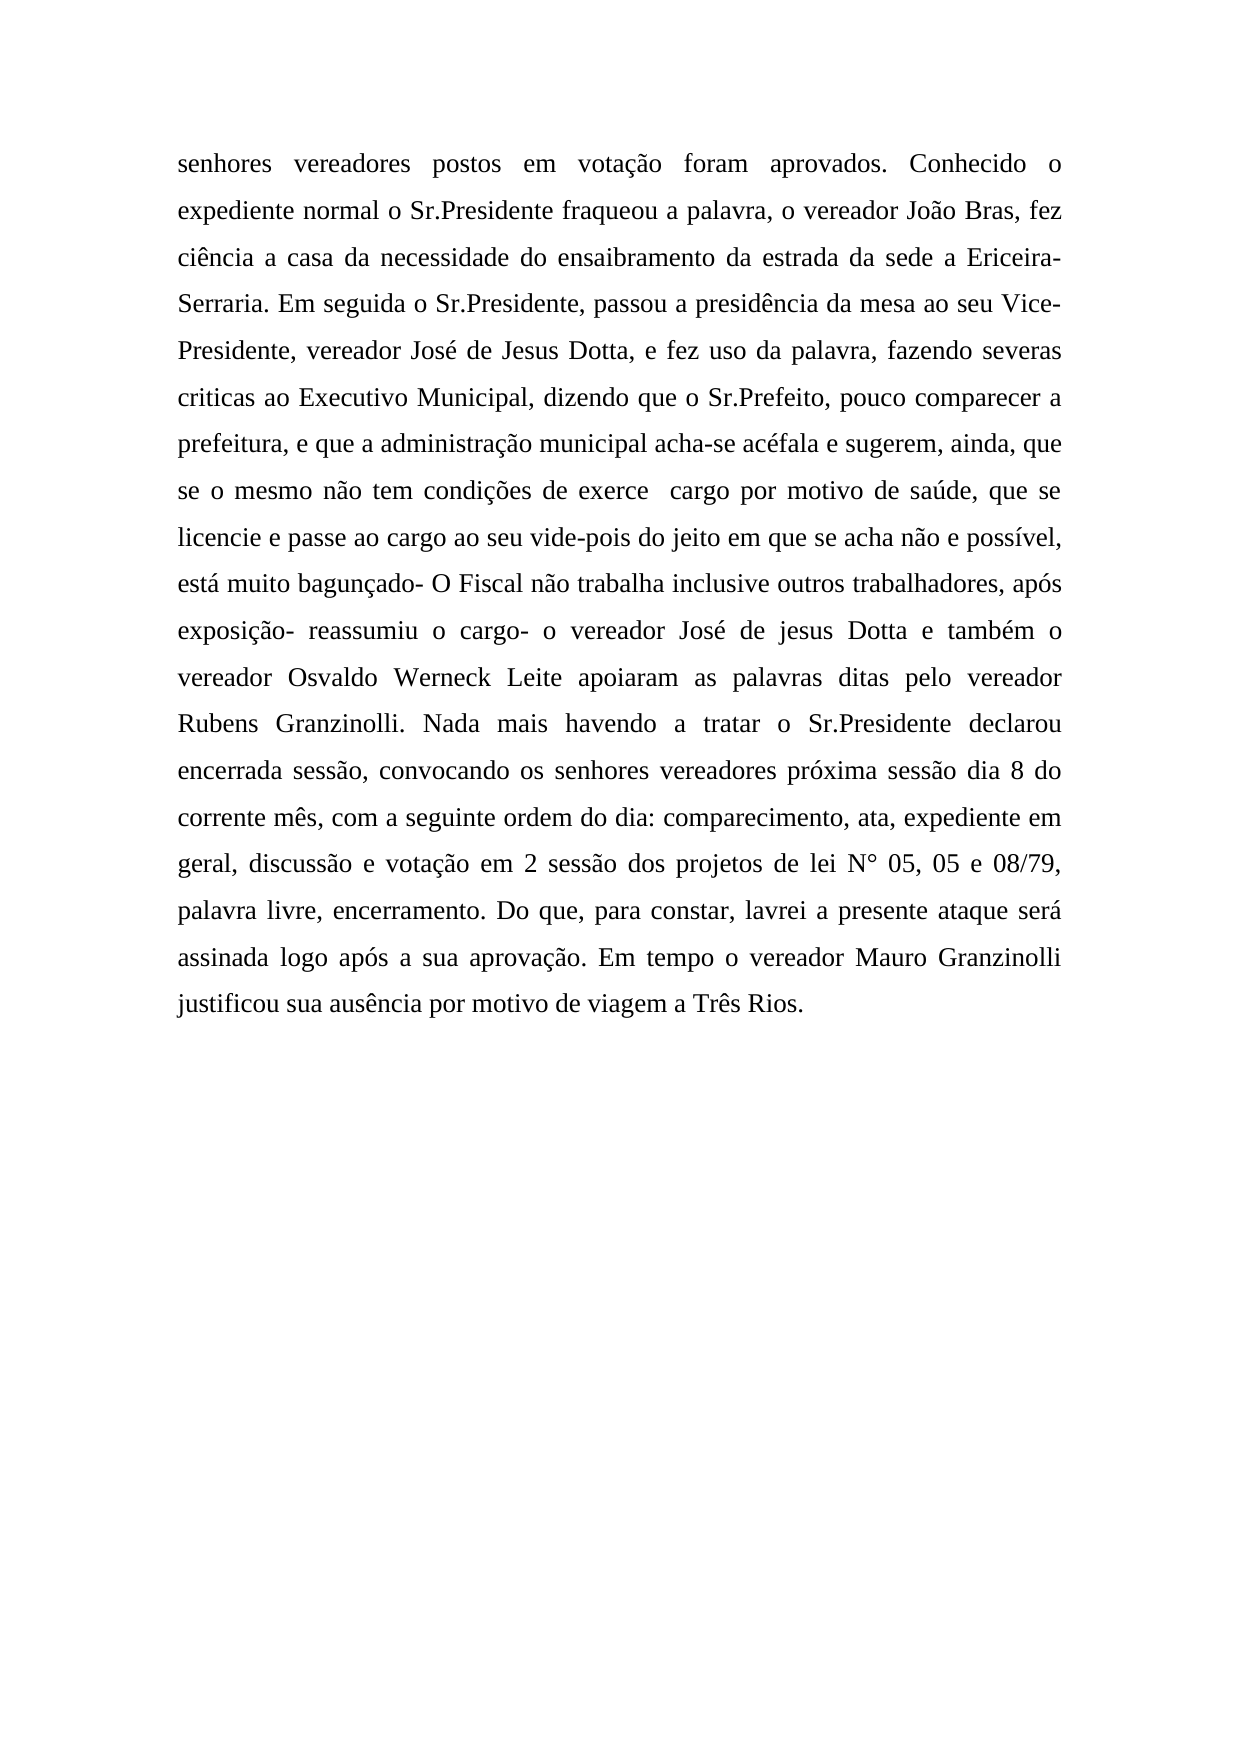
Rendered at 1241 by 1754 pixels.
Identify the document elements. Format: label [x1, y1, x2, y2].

text [177, 148, 1063, 1019]
